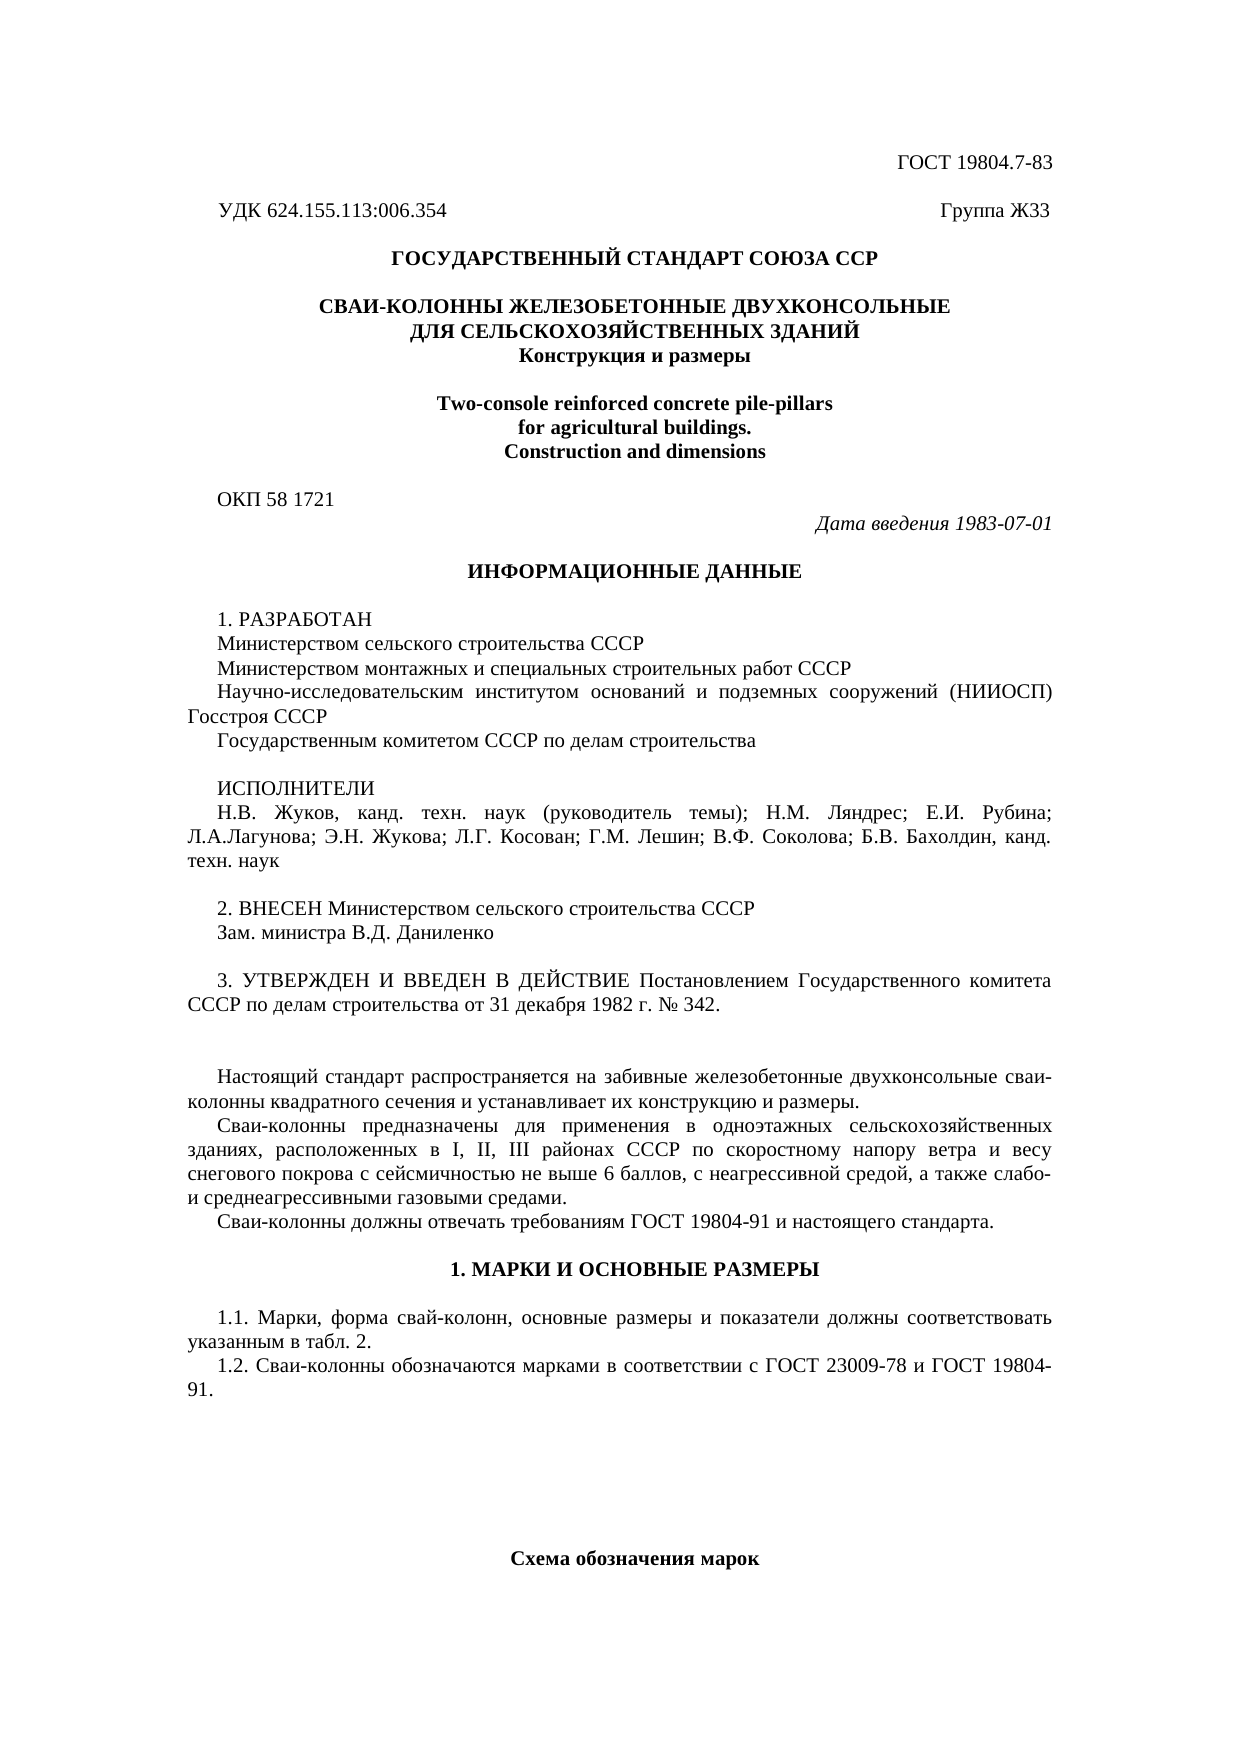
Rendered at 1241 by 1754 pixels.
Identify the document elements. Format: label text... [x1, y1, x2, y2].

text 1. РАЗРАБОТАН [187, 607, 1053, 631]
text Настоящий стандарт распространяется на забивные железобетонные двухконсольные сваи-колонны квадратного сечения и устанавливает их конструкцию и размеры. [187, 1064, 1053, 1112]
subtitle ДЛЯ СЕЛЬСКОХОЗЯЙСТВЕННЫХ ЗДАНИЙ [187, 318, 1053, 342]
text Научно-исследовательским институтом оснований и подземных сооружений (НИИОСП) Госстроя СССР [187, 679, 1053, 727]
text Сваи-колонны предназначены для применения в одноэтажных сельскохозяйственных зданиях, расположенных в I, II, III районах СССР по скоростному напору ветра и весу снегового покрова с сейсмичностью не выше 6 баллов, с неагрессивной средой, а также слабо- и среднеагрессивными газовыми средами. [187, 1112, 1053, 1209]
subtitle Two-console reinforced concrete pile-pillars [187, 391, 1053, 415]
subtitle 1. МАРКИ И ОСНОВНЫЕ РАЗМЕРЫ [187, 1257, 1053, 1281]
text Министерством сельского строительства СССР [187, 631, 1053, 655]
text Министерством монтажных и специальных строительных работ СССР [187, 655, 1053, 679]
text 1.1. Марки, форма свай-колонн, основные размеры и показатели должны соответствовать указанным в табл. 2. [187, 1305, 1053, 1353]
subtitle Конструкция и размеры [187, 342, 1053, 367]
subtitle for agricultural buildings. [187, 415, 1053, 439]
text Зам. министра В.Д. Даниленко [187, 920, 1053, 944]
text УДК 624.155.113:006.354 Группа Ж33 [217, 198, 1053, 222]
text ОКП 58 1721 [187, 487, 1053, 511]
subtitle Construction and dimensions [187, 439, 1053, 463]
text 1.2. Сваи-колонны обозначаются марками в соответствии с ГОСТ 23009-78 и ГОСТ 19804-91. [187, 1353, 1053, 1401]
text ГОСТ 19804.7-83 [187, 150, 1053, 174]
text Дата введения 1983-07-01 [187, 511, 1053, 535]
subtitle СВАИ-КОЛОННЫ ЖЕЛЕЗОБЕТОННЫЕ ДВУХКОНСОЛЬНЫЕ [187, 294, 1053, 318]
subtitle ГОСУДАРСТВЕННЫЙ СТАНДАРТ СОЮЗА ССР [187, 246, 1053, 270]
subtitle ИНФОРМАЦИОННЫЕ ДАННЫЕ [187, 559, 1053, 583]
subtitle Схема обозначения марок [187, 1546, 1053, 1570]
text Н.В. Жуков, канд. техн. наук (руководитель темы); Н.М. Ляндрес; Е.И. Рубина; Л.А.Лагунова; Э.Н. Жукова; Л.Г. Косован; Г.М. Лешин; В.Ф. Соколова; Б.В. Бахолдин, канд. техн. наук [187, 800, 1053, 872]
text ИСПОЛНИТЕЛИ [187, 776, 1053, 800]
text 2. ВНЕСЕН Министерством сельского строительства СССР [187, 896, 1053, 920]
text Сваи-колонны должны отвечать требованиям ГОСТ 19804-91 и настоящего стандарта. [187, 1209, 1053, 1233]
text 3. УТВЕРЖДЕН И ВВЕДЕН В ДЕЙСТВИЕ Постановлением Государственного комитета СССР по делам строительства от 31 декабря 1982 г. № 342. [187, 968, 1053, 1016]
text Государственным комитетом СССР по делам строительства [187, 727, 1053, 752]
